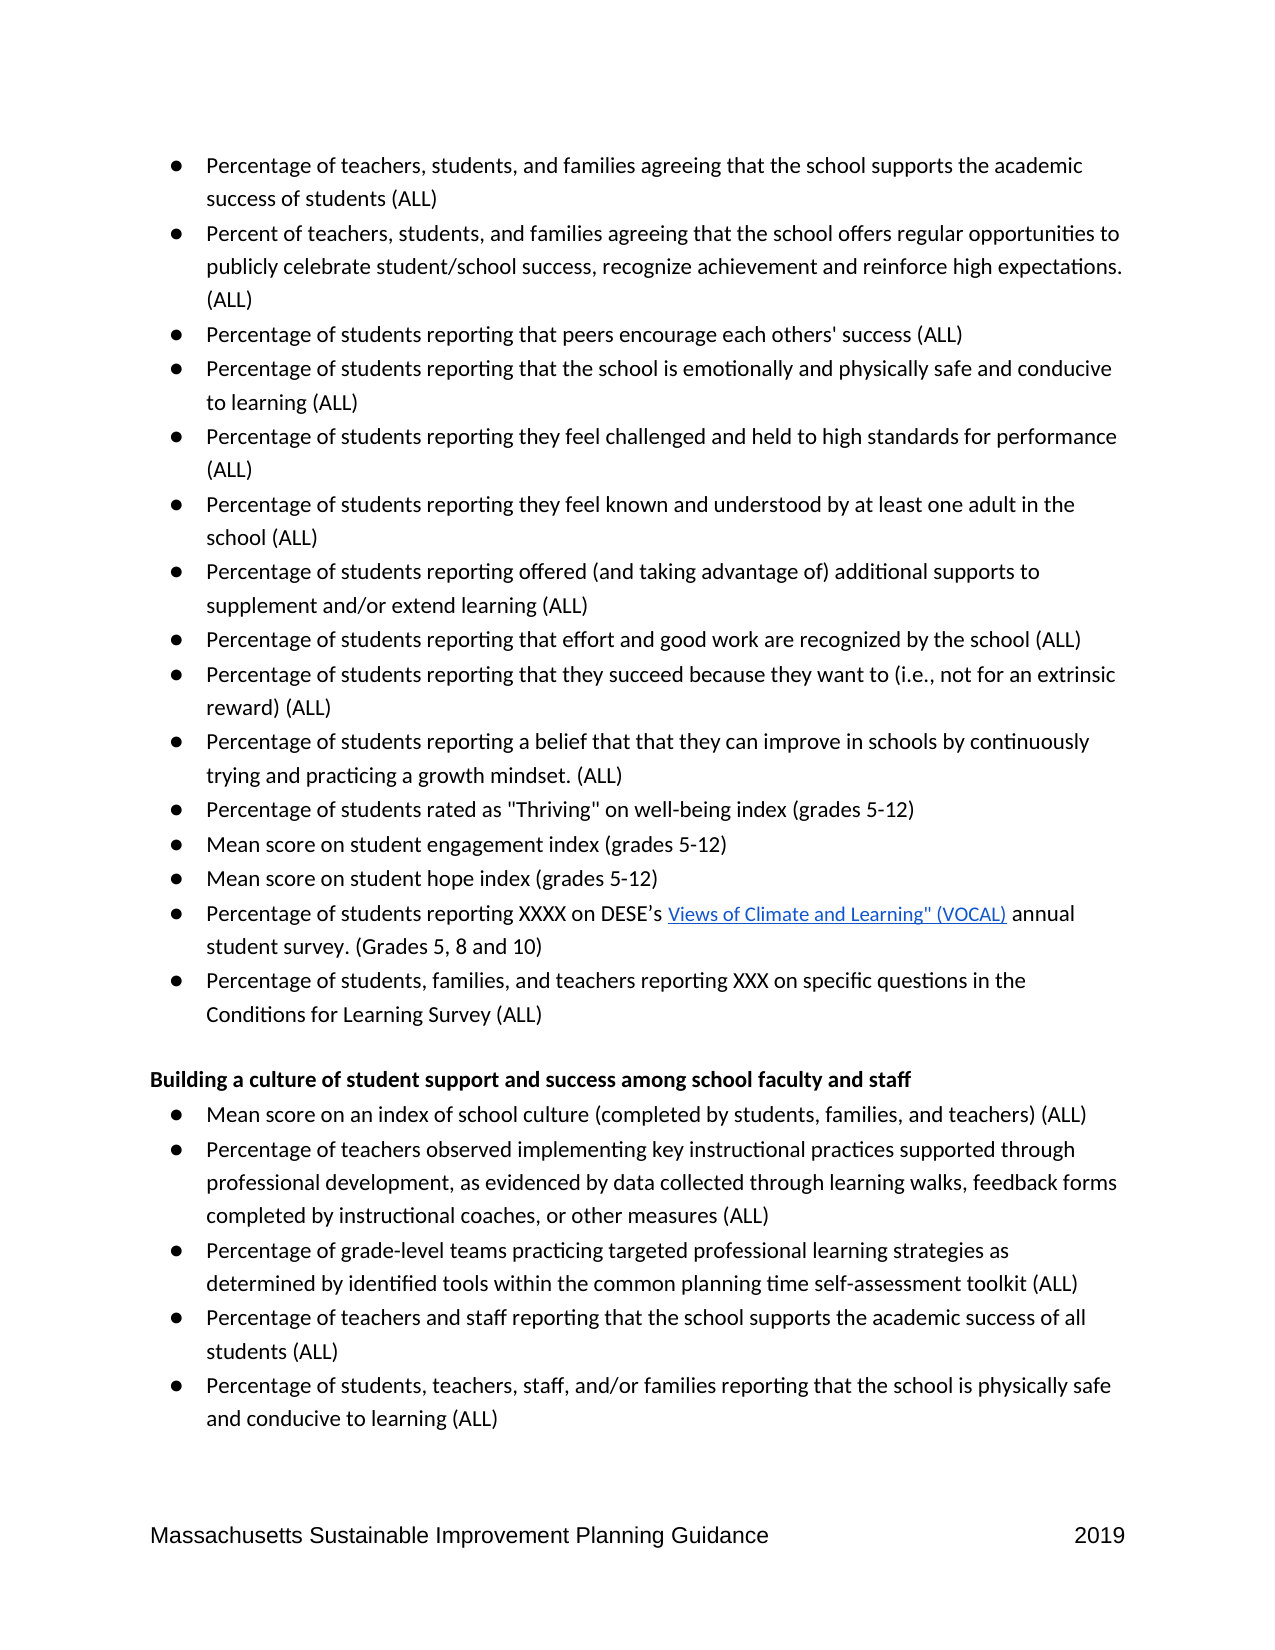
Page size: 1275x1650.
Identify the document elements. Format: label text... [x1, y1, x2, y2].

list Percentage of grade-level teams practicing targeted professional learning strategies as determined by identified tools within the common planning time self-assessment toolkit (ALL) [169, 1235, 1125, 1297]
list Percentage of students rated as "Thriving" on well-being index (grades 5-12) [169, 794, 1125, 823]
list Percentage of students reporting that effort and good work are recognized by the school (ALL) [169, 624, 1125, 653]
list Percentage of teachers observed implementing key instructional practices supported through professional development, as evidenced by data collected through learning walks, feedback forms completed by instructional coaches, or other measures (ALL) [169, 1134, 1125, 1229]
list Mean score on student engagement index (grades 5-12) [169, 829, 1125, 858]
list Mean score on student hope index (grades 5-12) [169, 863, 1125, 892]
list Percentage of teachers, students, and families agreeing that the school supports the academic success of students (ALL) [169, 150, 1125, 212]
text Building a culture of student support and success among school faculty and staff [150, 1066, 1125, 1093]
list Percent of teachers, students, and families agreeing that the school offers regular opportunities to publicly celebrate student/school success, recognize achievement and reinforce high expectations. (ALL) [169, 218, 1125, 313]
list Percentage of students reporting that they succeed because they want to (i.e., not for an extrinsic reward) (ALL) [169, 659, 1125, 721]
list Percentage of students, families, and teachers reporting XXX on specific questions in the Conditions for Learning Survey (ALL) [169, 966, 1125, 1028]
list Percentage of teachers and staff reporting that the school supports the academic success of all students (ALL) [169, 1302, 1125, 1365]
list Percentage of students reporting they feel known and understood by at least one adult in the school (ALL) [169, 489, 1125, 551]
list Percentage of students reporting they feel challenged and held to high standards for performance (ALL) [169, 421, 1125, 483]
list Percentage of students reporting offered (and taking advantage of) additional supports to supplement and/or extend learning (ALL) [169, 556, 1125, 619]
list Percentage of students reporting XXXX on DESE’s Views of Climate and Learning" (VOCAL) annual student survey. (Grades 5, 8 and 10) [169, 898, 1125, 960]
list Percentage of students reporting that peers encourage each others' success (ALL) [169, 319, 1125, 348]
list Mean score on an index of school culture (completed by students, families, and teachers) (ALL) [169, 1099, 1125, 1128]
list Percentage of students, teachers, staff, and/or families reporting that the school is physically safe and conducive to learning (ALL) [169, 1370, 1125, 1432]
list Percentage of students reporting that the school is emotionally and physically safe and conducive to learning (ALL) [169, 353, 1125, 416]
list Percentage of students reporting a belief that that they can improve in schools by continuously trying and practicing a growth mindset. (ALL) [169, 726, 1125, 789]
